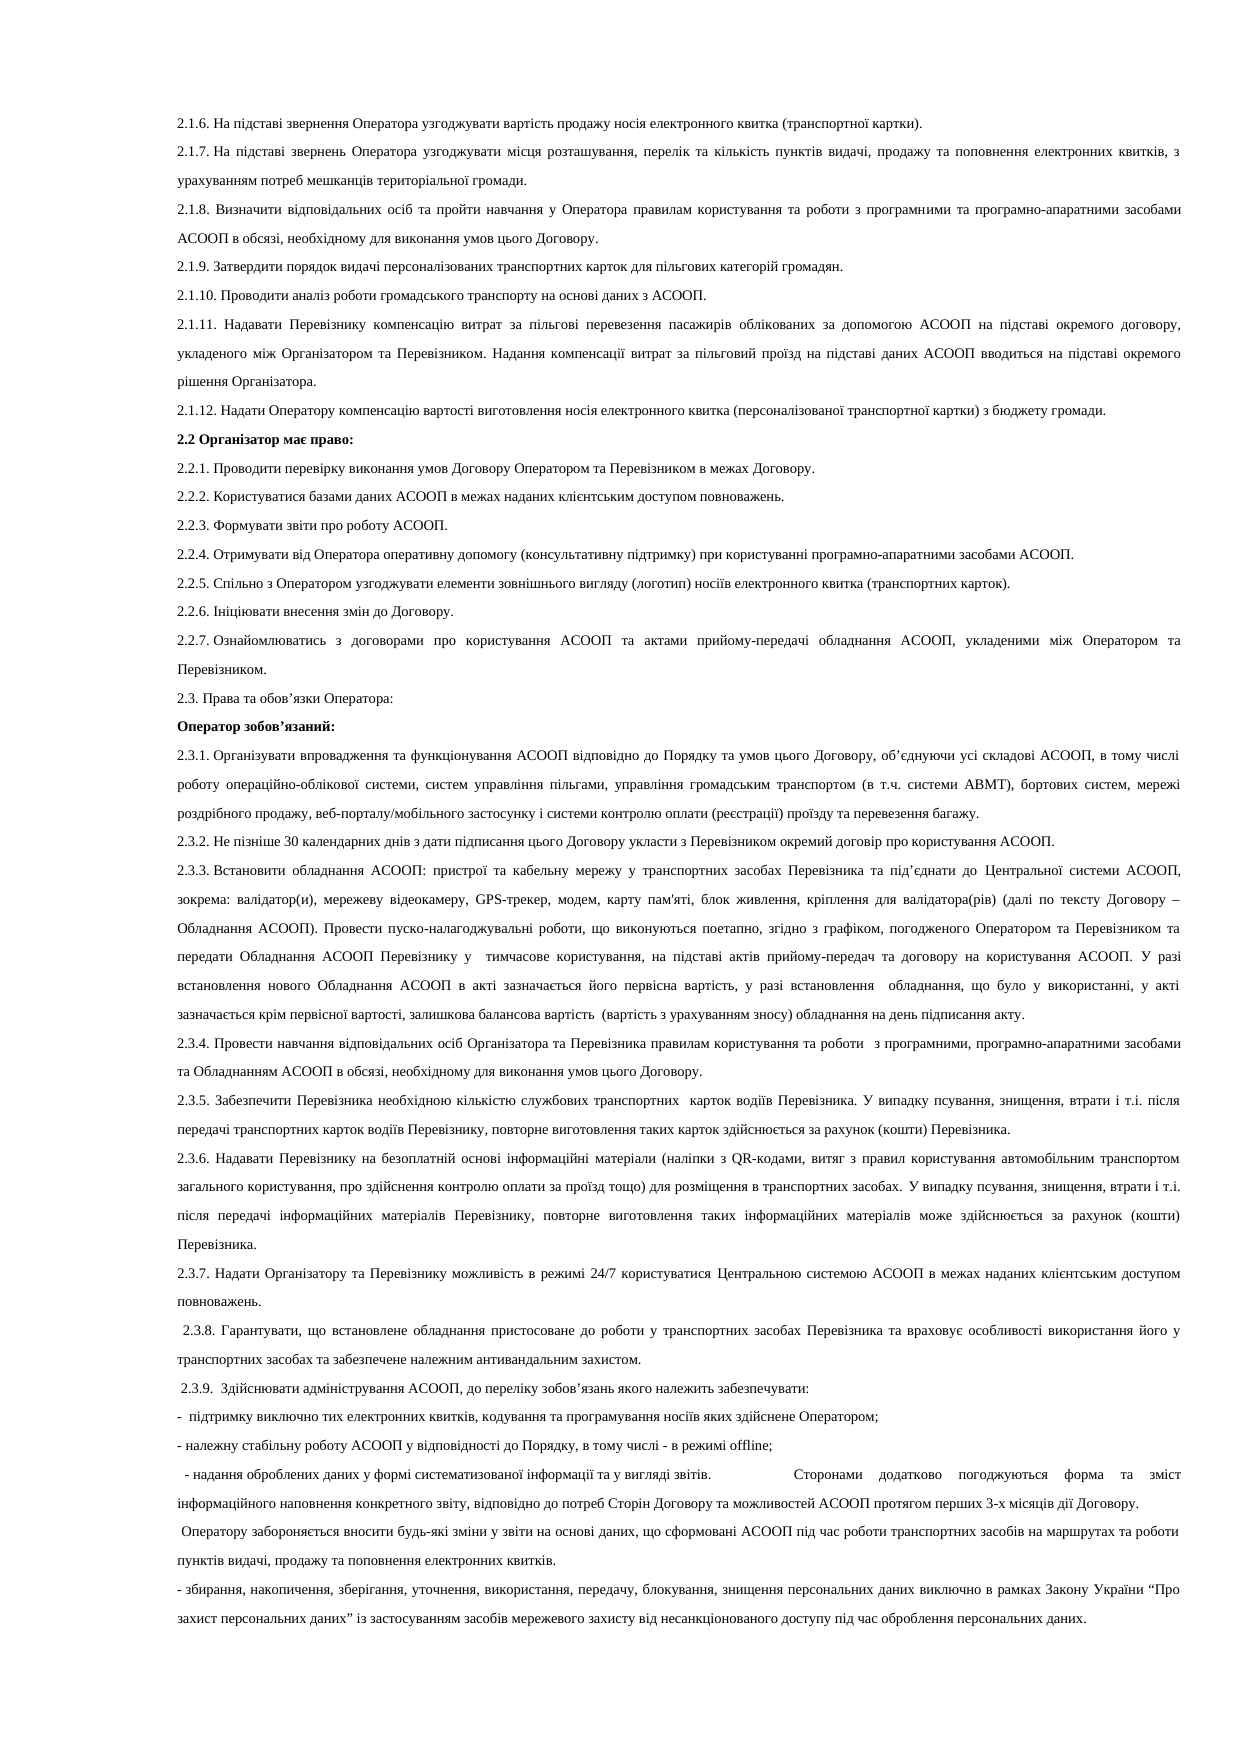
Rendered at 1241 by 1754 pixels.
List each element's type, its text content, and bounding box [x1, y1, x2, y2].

text Оператору забороняється вносити будь-які зміни у звіти на основі даних, що сформовані АСООП під час роботи транспортних засобів на маршрутах та роботи пунктів видачі, продажу та поповнення електронних квитків. [177, 1511, 1181, 1569]
text 2.1.9. Затвердити порядок видачі персоналізованих транспортних карток для пільгових категорій громадян. [177, 246, 1181, 275]
text 2.1.11. Надавати Перевізнику компенсацію витрат за пільгові перевезення пасажирів облікованих за допомогою АСООП на підставі окремого договору, укладеного між Організатором та Перевізником. Надання компенсації витрат за пільговий проїзд на підставі даних АСООП вводиться на підставі окремого рішення Організатора. [177, 304, 1181, 390]
text Оператор зобов’язаний: [177, 706, 1181, 735]
text 2.3.6. Надавати Перевізнику на безоплатній основі інформаційні матеріали (наліпки з QR-кодами, витяг з правил користування автомобільним транспортом загального користування, про здійснення контролю оплати за проїзд тощо) для розміщення в транспортних засобах. У випадку псування, знищення, втрати і т.і. після передачі інформаційних матеріалів Перевізнику, повторне виготовлення таких інформаційних матеріалів може здійснюється за рахунок (кошти) Перевізника. [177, 1137, 1181, 1252]
text - збирання, накопичення, зберігання, уточнення, використання, передачу, блокування, знищення персональних даних виключно в рамках Закону України “Про захист персональних даних” із застосуванням засобів мережевого захисту від несанкціонованого доступу під час оброблення персональних даних. [177, 1569, 1181, 1626]
text 2.3.4. Провести навчання відповідальних осіб Організатора та Перевізника правилам користування та роботи з програмними, програмно-апаратними засобами та Обладнанням АСООП в обсязі, необхідному для виконання умов цього Договору. [177, 1022, 1181, 1080]
text 2.2.7. Ознайомлюватись з договорами про користування АСООП та актами прийому-передачі обладнання АСООП, укладеними між Оператором та Перевізником. [177, 620, 1181, 677]
text 2.2 Організатор має право: [177, 419, 1181, 447]
text 2.1.8. Визначити відповідальних осіб та пройти навчання у Оператора правилам користування та роботи з програмними та програмно-апаратними засобами АСООП в обсязі, необхідному для виконання умов цього Договору. [177, 189, 1181, 246]
text 2.3.3. Встановити обладнання АСООП: пристрої та кабельну мережу у транспортних засобах Перевізника та під’єднати до Центральної системи АСООП, зокрема: валідатор(и), мережеву відеокамеру, GPS-трекер, модем, карту пам'яті, блок живлення, кріплення для валідатора(рів) (далі по тексту Договору – Обладнання АСООП). Провести пуско-налагоджувальні роботи, що виконуються поетапно, згідно з графіком, погодженого Оператором та Перевізником та передати Обладнання АСООП Перевізнику у тимчасове користування, на підставі актів прийому-передач та договору на користування АСООП. У разі встановлення нового Обладнання АСООП в акті зазначається його первісна вартість, у разі встановлення обладнання, що було у використанні, у акті зазначається крім первісної вартості, залишкова балансова вартість (вартість з урахуванням зносу) обладнання на день підписання акту. [177, 850, 1181, 1022]
text 2.2.1. Проводити перевірку виконання умов Договору Оператором та Перевізником в межах Договору. [177, 447, 1181, 476]
text 2.3.8. Гарантувати, що встановлене обладнання пристосоване до роботи у транспортних засобах Перевізника та враховує особливості використання його у транспортних засобах та забезпечене належним антивандальним захистом. [177, 1310, 1181, 1367]
text 2.2.2. Користуватися базами даних АСООП в межах наданих клієнтським доступом повноважень. [177, 476, 1181, 505]
text - належну стабільну роботу АСООП у відповідності до Порядку, в тому числі - в режимі offline; [177, 1425, 1181, 1454]
text 2.3.5. Забезпечити Перевізника необхідною кількістю службових транспортних карток водіїв Перевізника. У випадку псування, знищення, втрати і т.і. після передачі транспортних карток водіїв Перевізнику, повторне виготовлення таких карток здійснюється за рахунок (кошти) Перевізника. [177, 1080, 1181, 1137]
text 2.2.6. Ініціювати внесення змін до Договору. [177, 591, 1181, 620]
text 2.3. Права та обов’язки Оператора: [177, 677, 1181, 706]
text - підтримку виключно тих електронних квитків, кодування та програмування носіїв яких здійснене Оператором; [177, 1396, 1181, 1425]
text 2.3.1. Організувати впровадження та функціонування АСООП відповідно до Порядку та умов цього Договору, об’єднуючи усі складові АСООП, в тому числі роботу операційно-облікової системи, систем управління пільгами, управління громадським транспортом (в т.ч. системи АВМТ), бортових систем, мережі роздрібного продажу, веб-порталу/мобільного застосунку і системи контролю оплати (реєстрації) проїзду та перевезення багажу. [177, 735, 1181, 821]
text 2.3.9. Здійснювати адміністрування АСООП, до переліку зобов’язань якого належить забезпечувати: [177, 1367, 1181, 1396]
text 2.1.10. Проводити аналіз роботи громадського транспорту на основі даних з АСООП. [177, 275, 1181, 304]
text 2.3.7. Надати Організатору та Перевізнику можливість в режимі 24/7 користуватися Центральною системою АСООП в межах наданих клієнтським доступом повноважень. [177, 1252, 1181, 1310]
text 2.2.4. Отримувати від Оператора оперативну допомогу (консультативну підтримку) при користуванні програмно-апаратними засобами АСООП. [177, 534, 1181, 562]
text 2.2.5. Спільно з Оператором узгоджувати елементи зовнішнього вигляду (логотип) носіїв електронного квитка (транспортних карток). [177, 562, 1181, 591]
text 2.1.6. На підставі звернення Оператора узгоджувати вартість продажу носія електронного квитка (транспортної картки). [177, 102, 1181, 131]
text 2.3.2. Не пізніше 30 календарних днів з дати підписання цього Договору укласти з Перевізником окремий договір про користування АСООП. [177, 821, 1181, 850]
text 2.2.3. Формувати звіти про роботу АСООП. [177, 505, 1181, 534]
text 2.1.7. На підставі звернень Оператора узгоджувати місця розташування, перелік та кількість пунктів видачі, продажу та поповнення електронних квитків, з урахуванням потреб мешканців територіальної громади. [177, 131, 1181, 189]
text - надання оброблених даних у формі систематизованої інформації та у вигляді звітів. Сторонами додатково погоджуються форма та зміст інформаційного наповнення конкретного звіту, відповідно до потреб Сторін Договору та можливостей АСООП протягом перших 3-х місяців дії Договору. [177, 1454, 1181, 1511]
text 2.1.12. Надати Оператору компенсацію вартості виготовлення носія електронного квитка (персоналізованої транспортної картки) з бюджету громади. [220, 390, 1181, 419]
